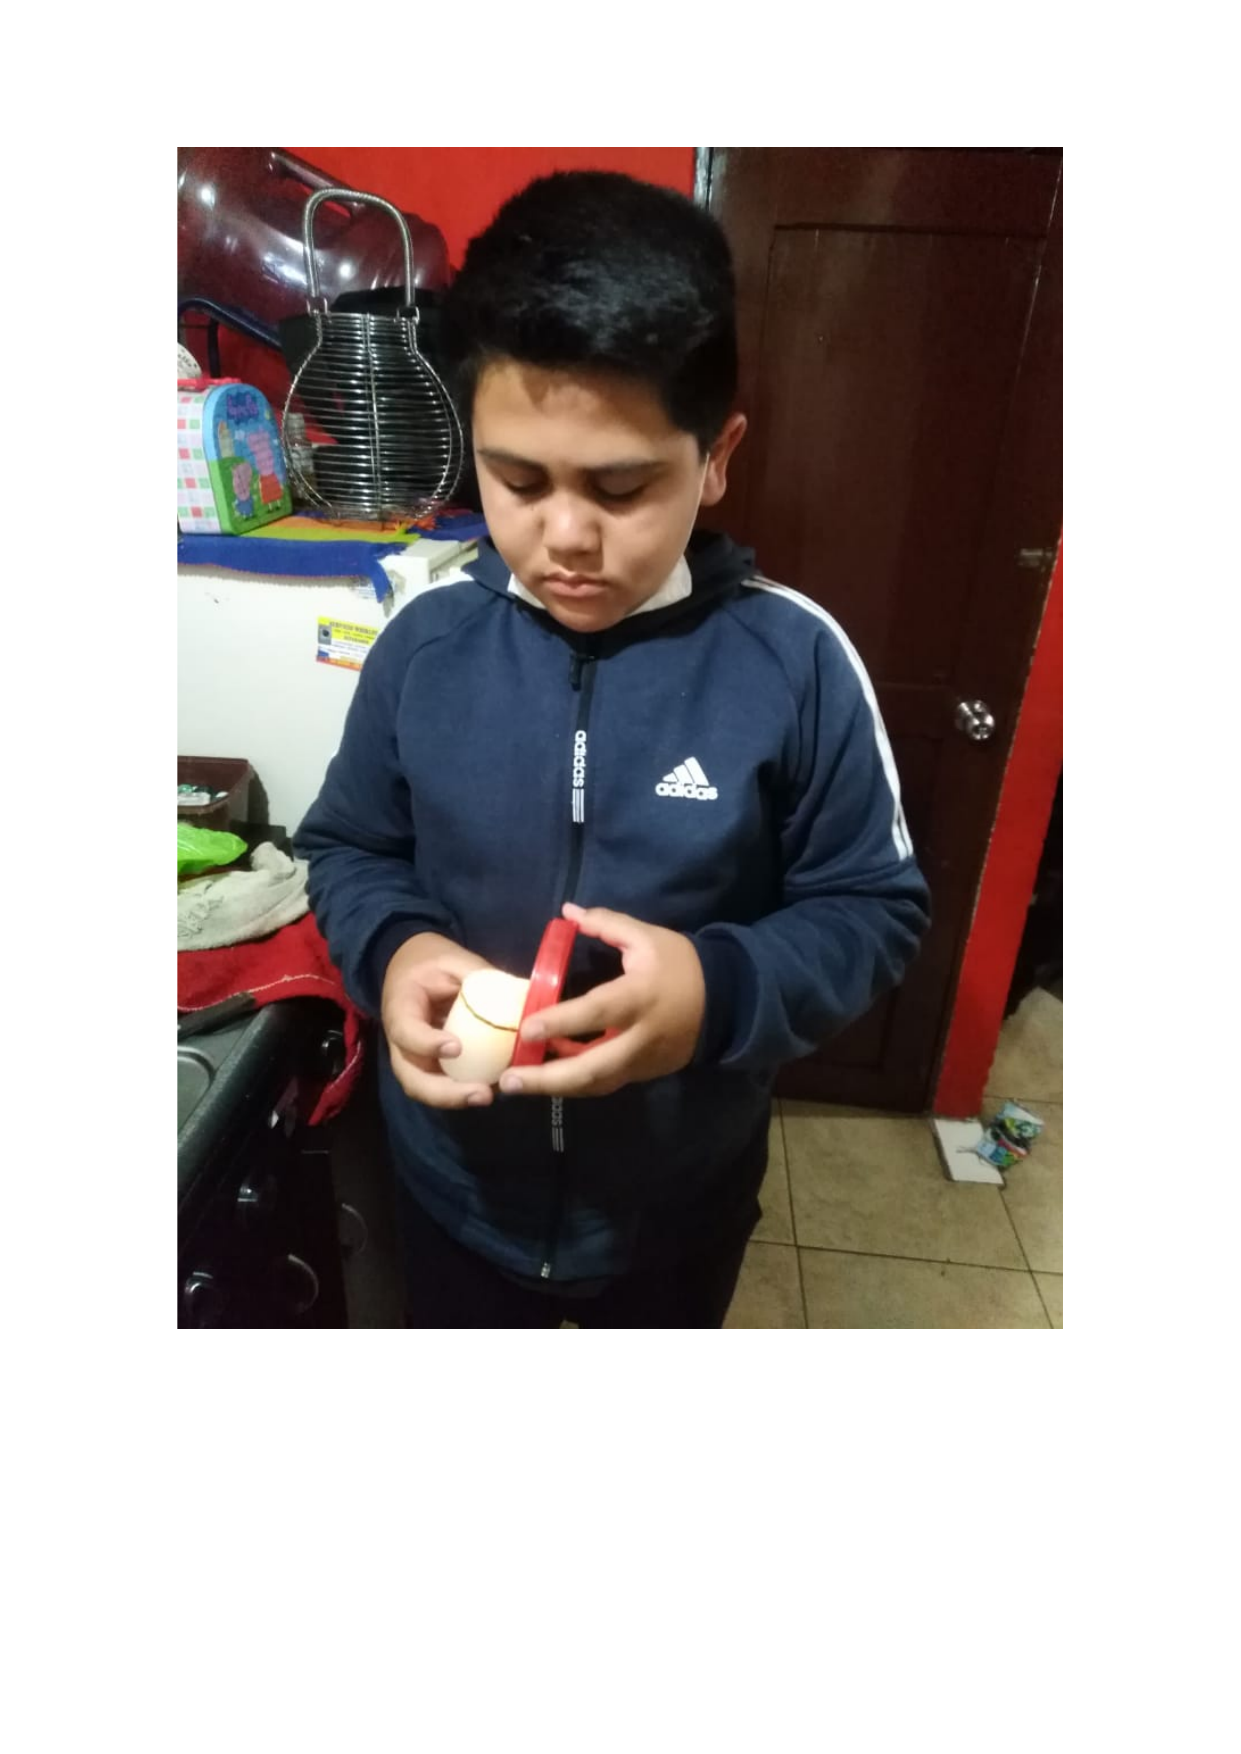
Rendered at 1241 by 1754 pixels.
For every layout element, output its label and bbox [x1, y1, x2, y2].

picture [177, 147, 1063, 1329]
